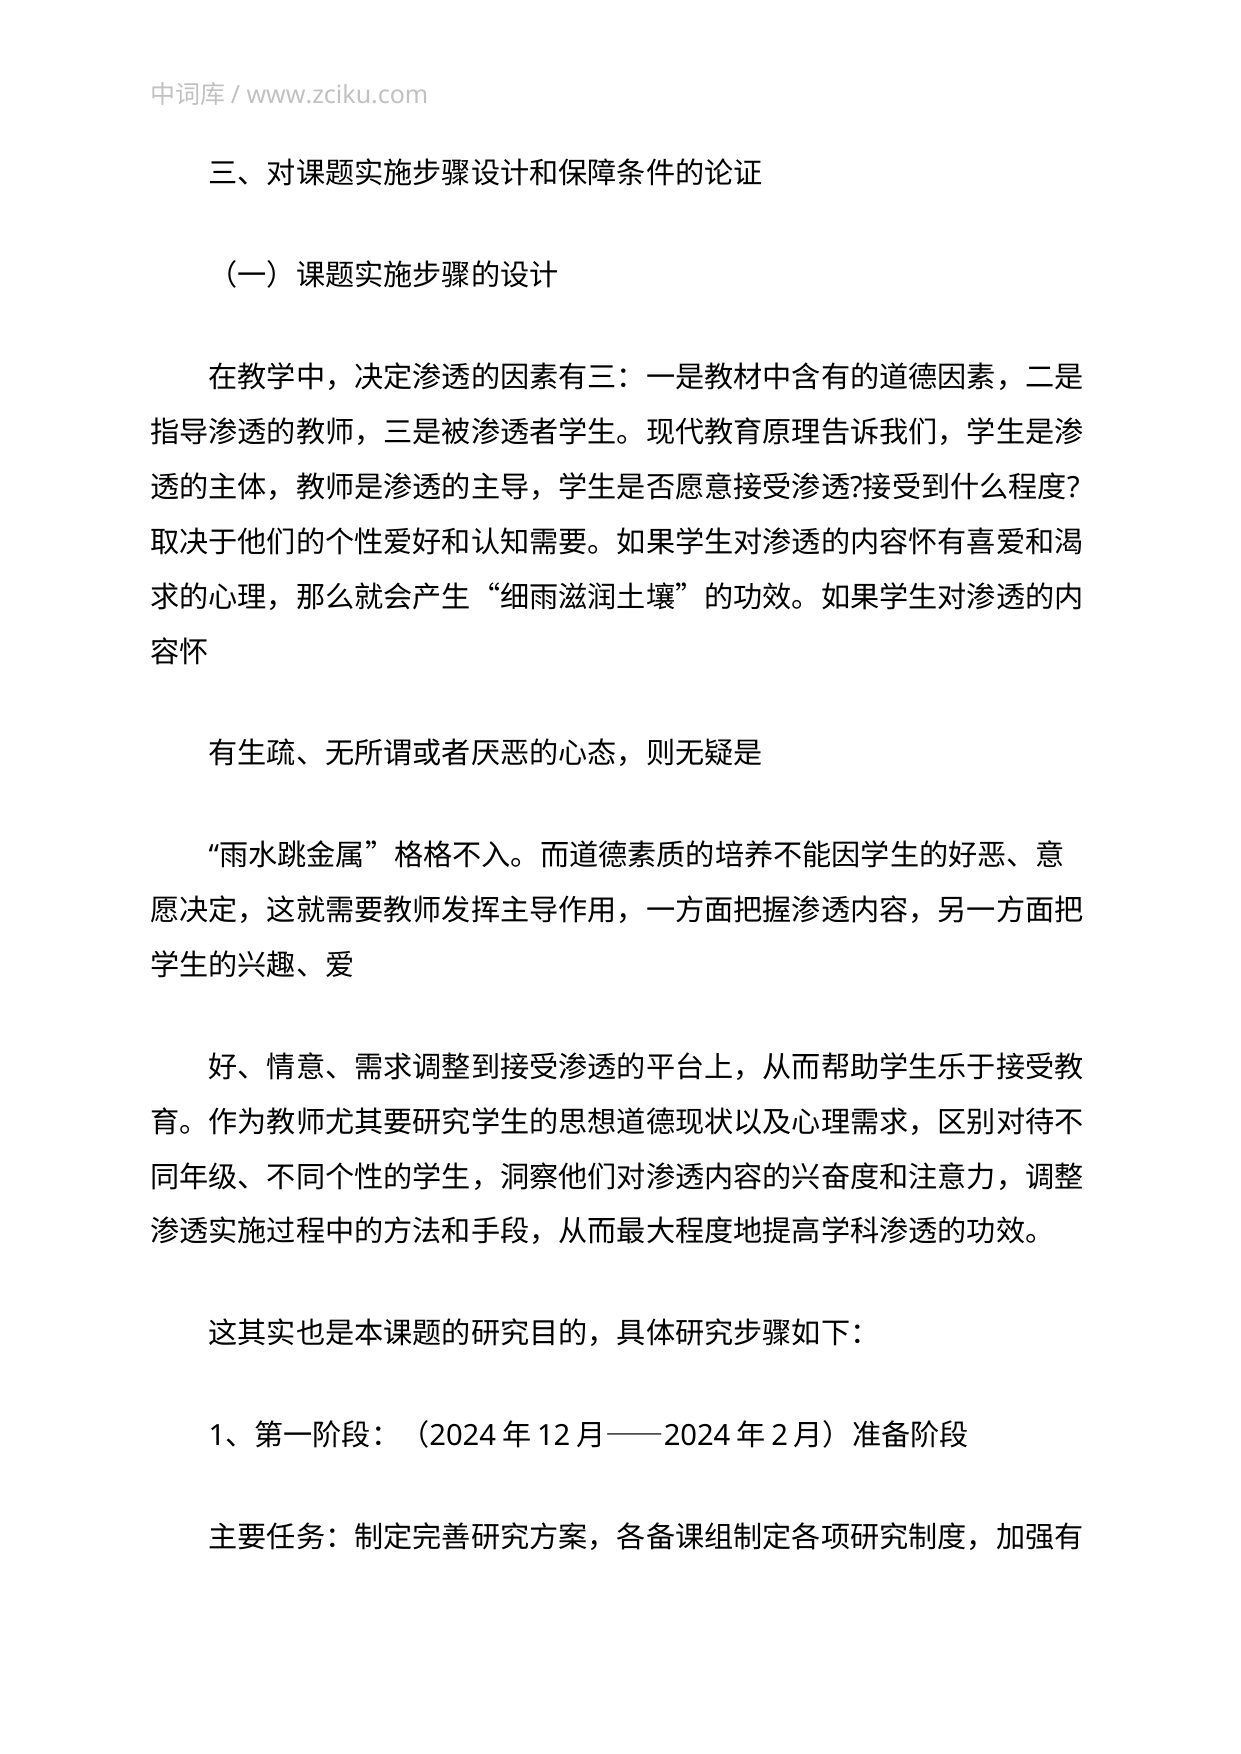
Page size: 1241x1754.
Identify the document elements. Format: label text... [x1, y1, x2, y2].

text 1、第一阶段：（2024年12月——2024年2月）准备阶段 [150, 1412, 1090, 1454]
text 在教学中，决定渗透的因素有三：一是教材中含有的道德因素，二是指导渗透的教师，三是被渗透者学生。现代教育原理告诉我们，学生是渗透的主体，教师是渗透的主导，学生是否愿意接受渗透?接受到什么程度?取决于他们的个性爱好和认知需要。如果学生对渗透的内容怀有喜爱和渴求的心理，那么就会产生“细雨滋润土壤”的功效。如果学生对渗透的内容怀 [150, 353, 1090, 670]
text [150, 1513, 1090, 1556]
text 有生疏、无所谓或者厌恶的心态，则无疑是 [150, 730, 1090, 772]
text “雨水跳金属”格格不入。而道德素质的培养不能因学生的好恶、意愿决定，这就需要教师发挥主导作用，一方面把握渗透内容，另一方面把学生的兴趣、爱 [150, 832, 1090, 984]
text （一）课题实施步骤的设计 [150, 252, 1090, 294]
text 好、情意、需求调整到接受渗透的平台上，从而帮助学生乐于接受教育。作为教师尤其要研究学生的思想道德现状以及心理需求，区别对待不同年级、不同个性的学生，洞察他们对渗透内容的兴奋度和注意力，调整渗透实施过程中的方法和手段，从而最大程度地提高学科渗透的功效。 [150, 1043, 1090, 1250]
text 这其实也是本课题的研究目的，具体研究步骤如下： [150, 1310, 1090, 1352]
text 三、对课题实施步骤设计和保障条件的论证 [150, 150, 1090, 192]
